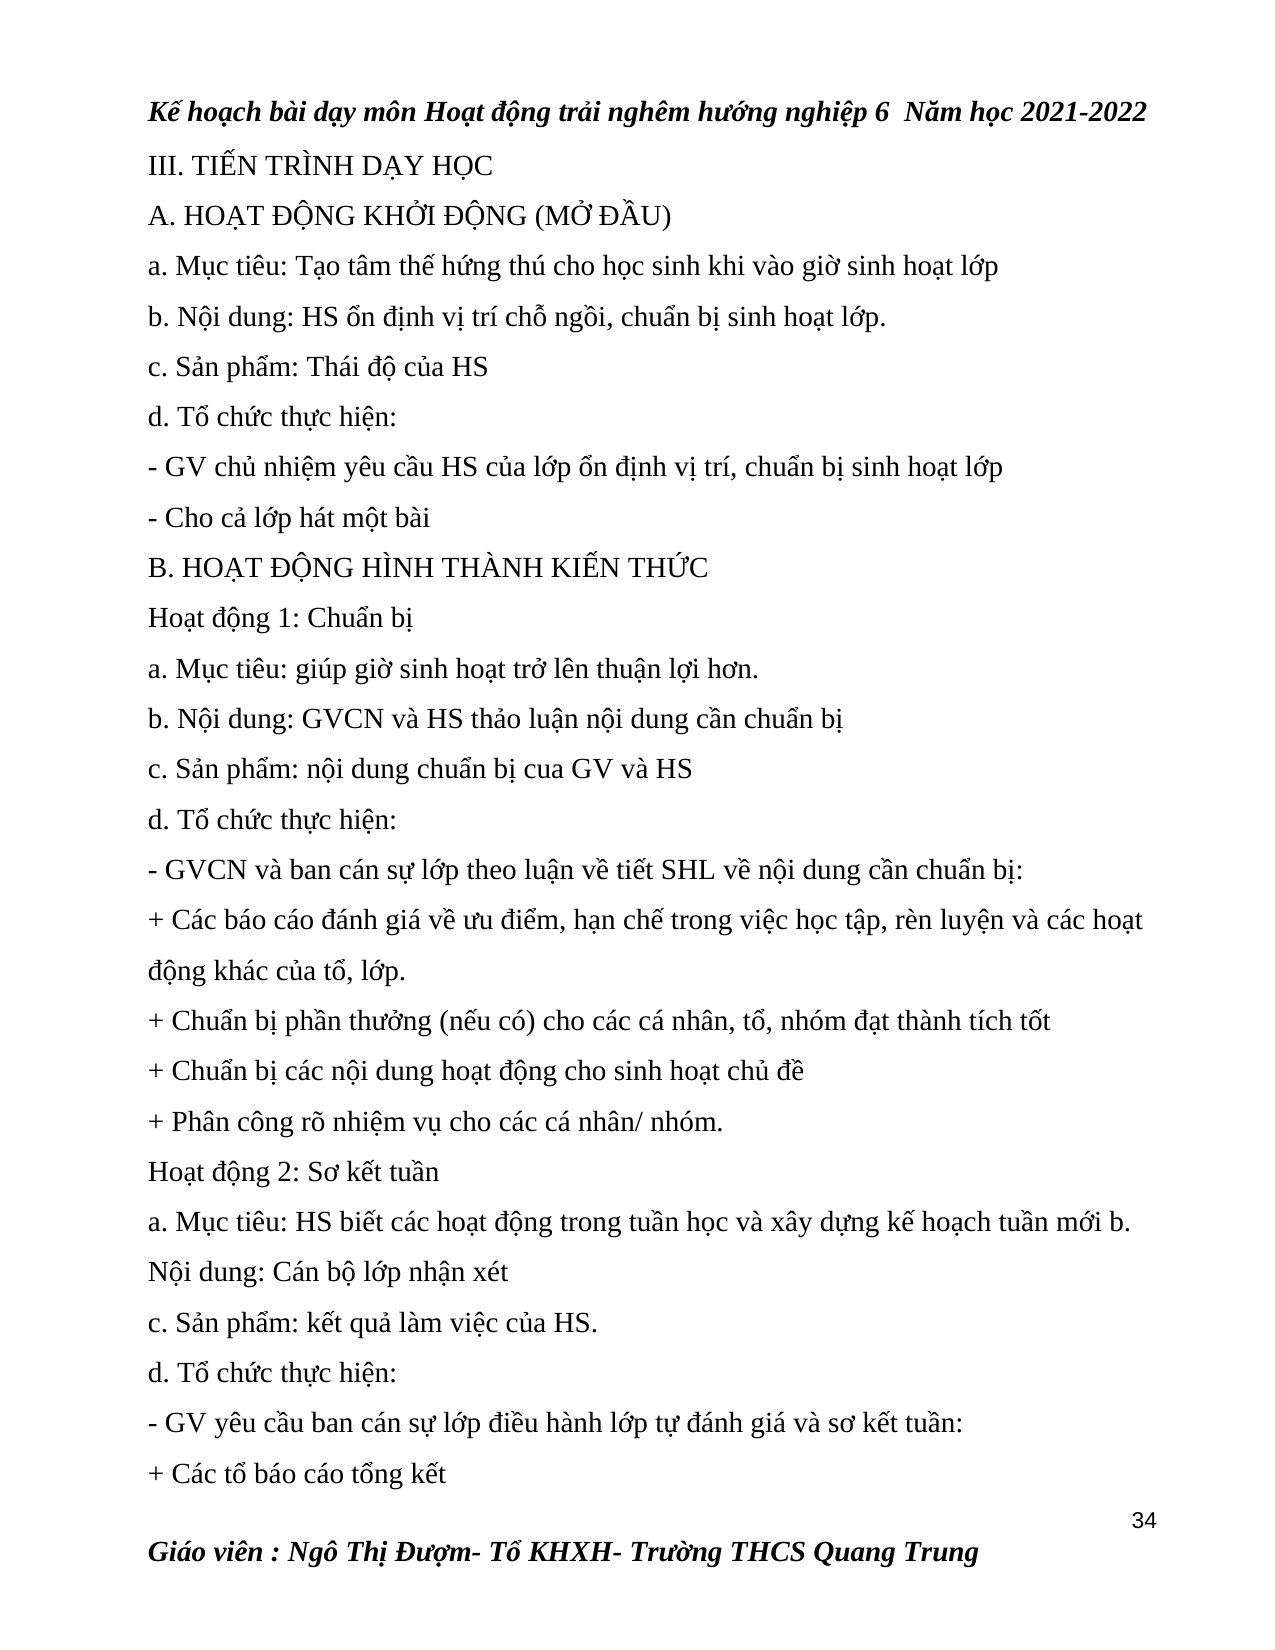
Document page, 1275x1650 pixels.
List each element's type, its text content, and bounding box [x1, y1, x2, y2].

text - GV chủ nhiệm yêu cầu HS của lớp ổn định vị trí, chuẩn bị sinh hoạt lớp [148, 449, 1157, 483]
text + Chuẩn bị phần thưởng (nếu có) cho các cá nhân, tổ, nhóm đạt thành tích tốt [148, 1003, 1157, 1037]
text a. Mục tiêu: Tạo tâm thế hứng thú cho học sinh khi vào giờ sinh hoạt lớp [148, 248, 1157, 282]
text a. Mục tiêu: giúp giờ sinh hoạt trở lên thuận lợi hơn. [148, 651, 1157, 684]
text III. TIẾN TRÌNH DẠY HỌC [148, 148, 1157, 181]
text b. Nội dung: GVCN và HS thảo luận nội dung cần chuẩn bị [148, 701, 1157, 735]
text c. Sản phẩm: kết quả làm việc của HS. [148, 1305, 1157, 1338]
text + Các tổ báo cáo tổng kết [148, 1456, 1157, 1489]
text - GVCN và ban cán sự lớp theo luận về tiết SHL về nội dung cần chuẩn bị: [148, 852, 1157, 886]
text - Cho cả lớp hát một bài [148, 500, 1157, 533]
text b. Nội dung: HS ổn định vị trí chỗ ngồi, chuẩn bị sinh hoạt lớp. [148, 299, 1157, 332]
text - GV yêu cầu ban cán sự lớp điều hành lớp tự đánh giá và sơ kết tuần: [148, 1406, 1157, 1439]
text Hoạt động 1: Chuẩn bị [148, 601, 1157, 634]
text Hoạt động 2: Sơ kết tuần [148, 1154, 1157, 1187]
text + Chuẩn bị các nội dung hoạt động cho sinh hoạt chủ đề [148, 1053, 1157, 1087]
text c. Sản phẩm: Thái độ của HS [148, 349, 1157, 382]
text a. Mục tiêu: HS biết các hoạt động trong tuần học và xây dựng kế hoạch tuần mới b. Nội dung: Cán bộ lớp nhận xét [148, 1204, 1157, 1288]
text A. HOẠT ĐỘNG KHỞI ĐỘNG (MỞ ĐẦU) [148, 198, 1157, 232]
text + Các báo cáo đánh giá về ưu điểm, hạn chế trong việc học tập, rèn luyện và các hoạt động khác của tổ, lớp. [148, 902, 1157, 986]
text d. Tổ chức thực hiện: [148, 399, 1157, 433]
text B. HOẠT ĐỘNG HÌNH THÀNH KIẾN THỨC [148, 550, 1157, 584]
text c. Sản phẩm: nội dung chuẩn bị cua GV và HS [148, 751, 1157, 785]
text + Phân công rõ nhiệm vụ cho các cá nhân/ nhóm. [148, 1104, 1157, 1137]
text d. Tổ chức thực hiện: [148, 802, 1157, 835]
text d. Tổ chức thực hiện: [148, 1355, 1157, 1389]
